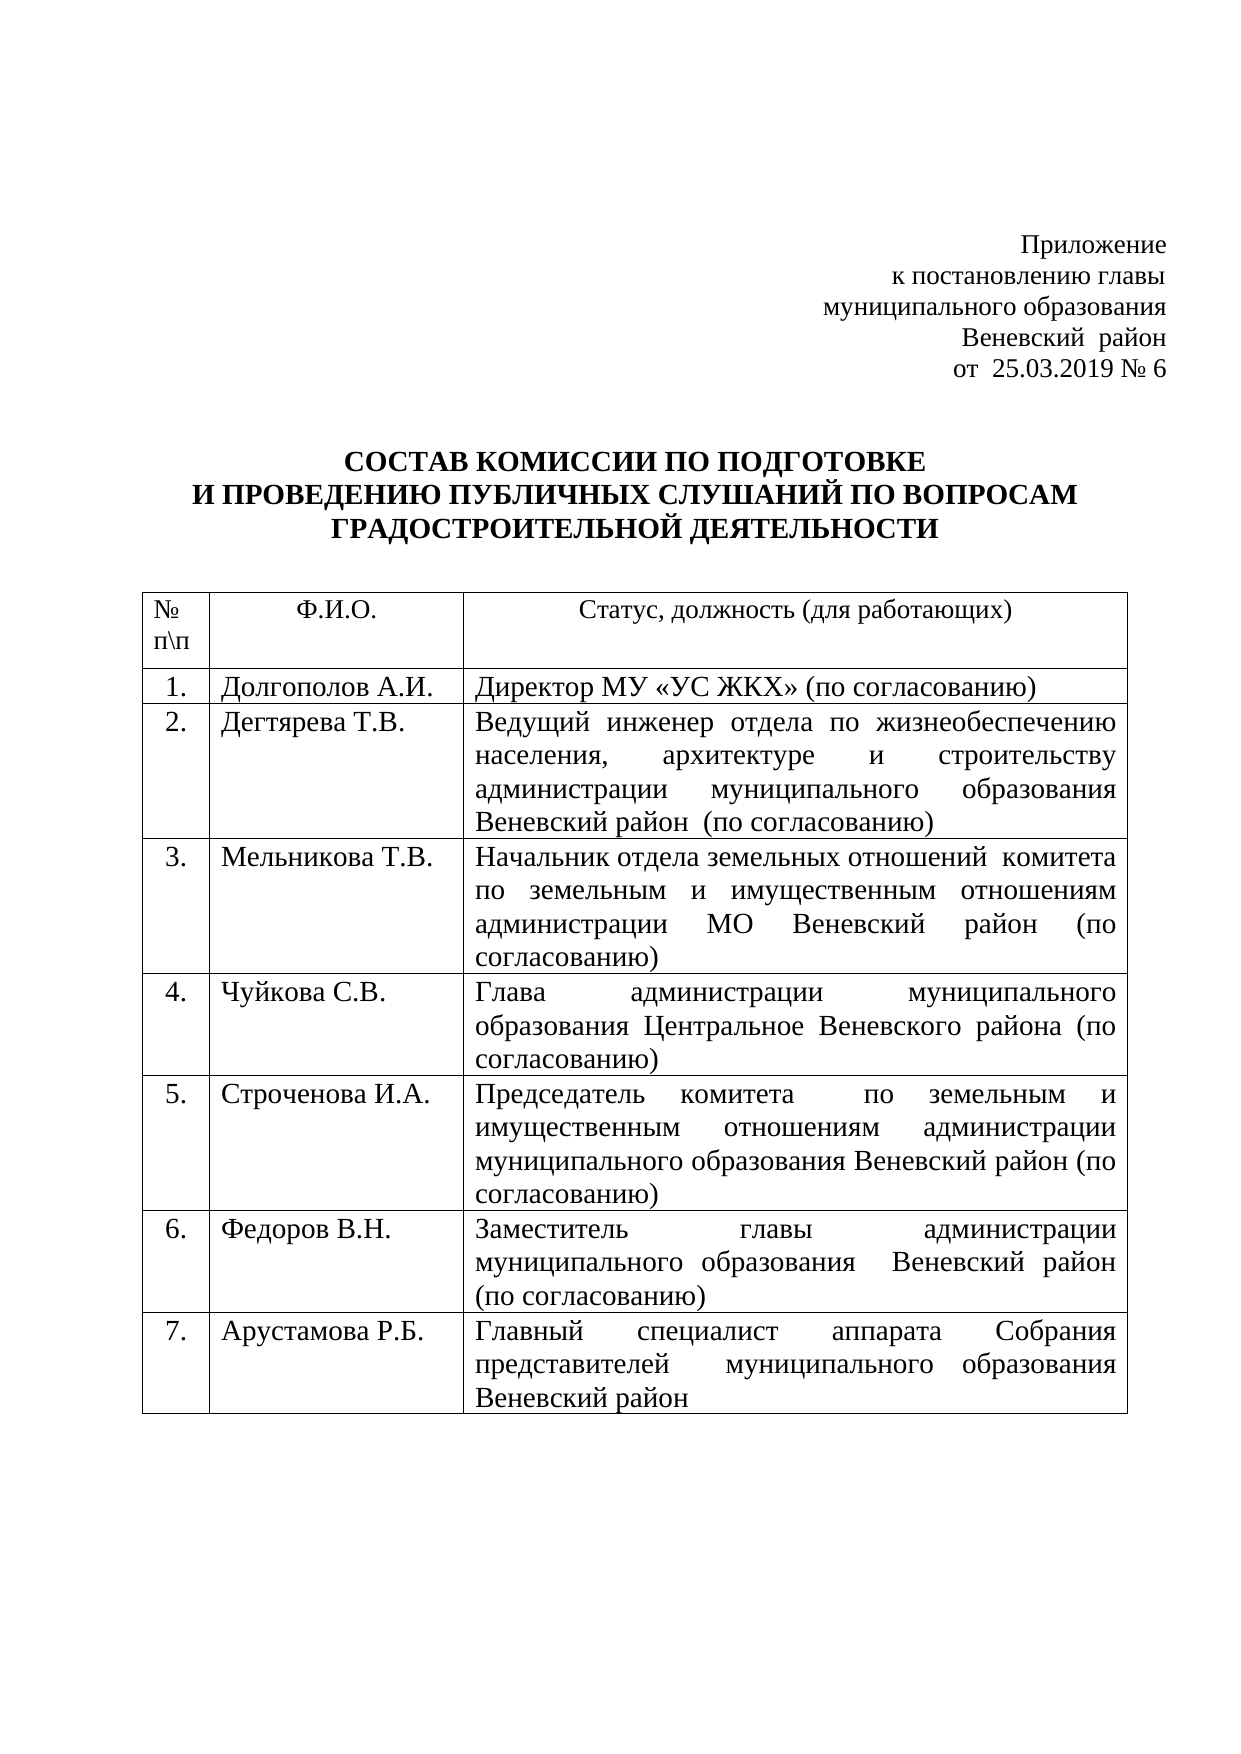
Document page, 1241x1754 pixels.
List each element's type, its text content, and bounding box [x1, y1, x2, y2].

text СОСТАВ КОМИССИИ ПО ПОДГОТОВКЕ [103, 444, 1167, 477]
table_cell Долгополов А.И. [210, 669, 463, 703]
table_cell Арустамова Р.Б. [210, 1313, 463, 1413]
table_cell Строченова И.А. [210, 1076, 463, 1210]
text И ПРОВЕДЕНИЮ ПУБЛИЧНЫХ СЛУШАНИЙ ПО ВОПРОСАМ ГРАДОСТРОИТЕЛЬНОЙ ДЕЯТЕЛЬНОСТИ [103, 477, 1167, 544]
table_cell Дегтярева Т.В. [210, 704, 463, 838]
table_header № п\п [143, 593, 209, 668]
table_cell 3. [143, 839, 209, 973]
table_header Ф.И.О. [210, 593, 463, 668]
table_cell Председатель комитета по земельным и имущественным отношениям администрации муниципального образования Веневский район (по согласованию) [464, 1076, 1127, 1210]
table_cell 2. [143, 704, 209, 838]
table_cell Федоров В.Н. [210, 1211, 463, 1312]
table_header Статус, должность (для работающих) [464, 593, 1127, 668]
table_cell Чуйкова С.В. [210, 974, 463, 1075]
text Веневский район [103, 321, 1167, 353]
table_cell Главный специалист аппарата Собрания представителей муниципального образования Веневский район [464, 1313, 1127, 1413]
text от 25.03.2019 № 6 [103, 353, 1167, 384]
table_cell Мельникова Т.В. [210, 839, 463, 973]
table_cell Глава администрации муниципального образования Центральное Веневского района (по согласованию) [464, 974, 1127, 1075]
table_cell Начальник отдела земельных отношений комитета по земельным и имущественным отношениям администрации МО Веневский район (по согласованию) [464, 839, 1127, 973]
table_cell 6. [143, 1211, 209, 1312]
table_cell 1. [143, 669, 209, 703]
table_cell Директор МУ «УС ЖКХ» (по согласованию) [464, 669, 1127, 703]
table_cell 4. [143, 974, 209, 1075]
table_cell 5. [143, 1076, 209, 1210]
text к постановлению главы муниципального образования [103, 259, 1167, 321]
table_cell Ведущий инженер отдела по жизнеобеспечению населения, архитектуре и строительству администрации муниципального образования Веневский район (по согласованию) [464, 704, 1127, 838]
text Приложение [103, 228, 1167, 259]
table_cell Заместитель главы администрации муниципального образования Веневский район (по согласованию) [464, 1211, 1127, 1312]
table_cell 7. [143, 1313, 209, 1413]
